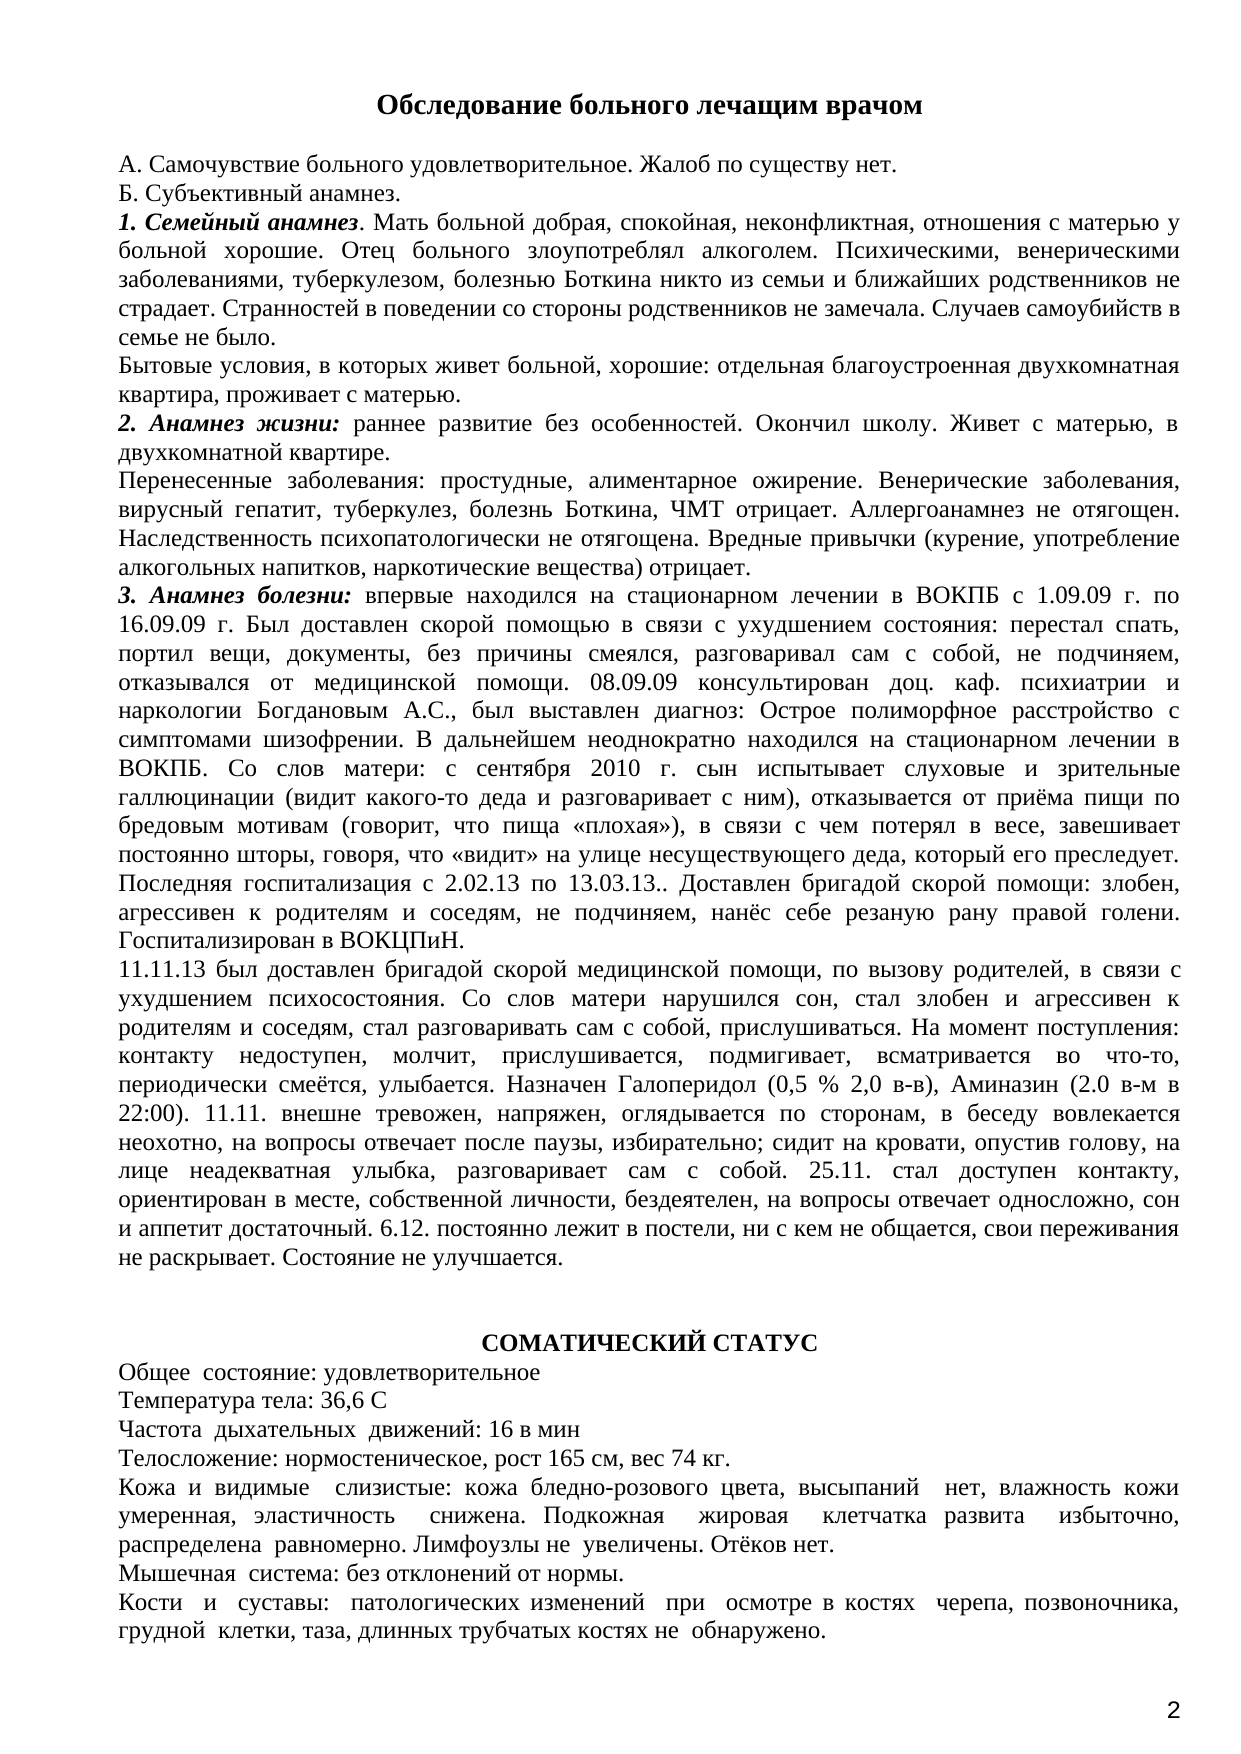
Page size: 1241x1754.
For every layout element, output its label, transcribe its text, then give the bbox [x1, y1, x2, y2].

text СОМАТИЧЕСКИЙ СТАТУС [118, 1328, 1181, 1357]
text А. Самочувствие больного удовлетворительное. Жалоб по существу нет. [118, 149, 1181, 178]
text Температура тела: 36,6 С [118, 1386, 1181, 1414]
text Телосложение: нормостеническое, рост 165 см, вес 74 кг. [118, 1443, 1181, 1472]
text Обследование больного лечащим врачом [118, 87, 1181, 121]
text 2. Анамнез жизни: раннее развитие без особенностей. Окончил школу. Живет с матерью, в двухкомнатной квартире. [118, 408, 1179, 466]
text Мышечная система: без отклонений от нормы. [118, 1558, 1181, 1587]
text Общее состояние: удовлетворительное [118, 1357, 1181, 1386]
text Кости и суставы: патологических изменений при осмотре в костях черепа, позвоночника, грудной клетки, таза, длинных трубчатых костях не обнаружено. [118, 1587, 1181, 1644]
text Частота дыхательных движений: 16 в мин [118, 1414, 1181, 1443]
text Перенесенные заболевания: простудные, алиментарное ожирение. Венерические заболевания, вирусный гепатит, туберкулез, болезнь Боткина, ЧМТ отрицает. Аллергоанамнез не отягощен. Наследственность психопатологически не отягощена. Вредные привычки (курение, употребление алкогольных напитков, наркотические вещества) отрицает. [118, 466, 1181, 581]
text 11.11.13 был доставлен бригадой скорой медицинской помощи, по вызову родителей, в связи с ухудшением психосостояния. Со слов матери нарушился сон, стал злобен и агрессивен к родителям и соседям, стал разговаривать сам с собой, прислушиваться. На момент поступления: контакту недоступен, молчит, прислушивается, подмигивает, всматривается во что-то, периодически смеётся, улыбается. Назначен Галоперидол (0,5 % 2,0 в-в), Аминазин (2.0 в-м в 22:00). 11.11. внешне тревожен, напряжен, оглядывается по сторонам, в беседу вовлекается неохотно, на вопросы отвечает после паузы, избирательно; сидит на кровати, опустив голову, на лице неадекватная улыбка, разговаривает сам с собой. 25.11. стал доступен контакту, ориентирован в месте, собственной личности, бездеятелен, на вопросы отвечает односложно, сон и аппетит достаточный. 6.12. постоянно лежит в постели, ни с кем не общается, свои переживания не раскрывает. Состояние не улучшается. [118, 954, 1181, 1271]
text Бытовые условия, в которых живет больной, хорошие: отдельная благоустроенная двухкомнатная квартира, проживает с матерью. [118, 351, 1181, 408]
text 3. Анамнез болезни: впервые находился на стационарном лечении в ВОКПБ с 1.09.09 г. по 16.09.09 г. Был доставлен скорой помощью в связи с ухудшением состояния: перестал спать, портил вещи, документы, без причины смеялся, разговаривал сам с собой, не подчиняем, отказывался от медицинской помощи. 08.09.09 консультирован доц. каф. психиатрии и наркологии Богдановым А.С., был выставлен диагноз: Острое полиморфное расстройство с симптомами шизофрении. В дальнейшем неоднократно находился на стационарном лечении в ВОКПБ. Со слов матери: с сентября 2010 г. сын испытывает слуховые и зрительные галлюцинации (видит какого-то деда и разговаривает с ним), отказывается от приёма пищи по бредовым мотивам (говорит, что пища «плохая»), в связи с чем потерял в весе, завешивает постоянно шторы, говоря, что «видит» на улице несуществующего деда, который его преследует. Последняя госпитализация с 2.02.13 по 13.03.13.. Доставлен бригадой скорой помощи: злобен, агрессивен к родителям и соседям, не подчиняем, нанёс себе резаную рану правой голени. Госпитализирован в ВОКЦПиН. [118, 581, 1181, 954]
text Б. Субъективный анамнез. [118, 178, 1181, 207]
text 1. Семейный анамнез. Мать больной добрая, спокойная, неконфликтная, отношения с матерью у больной хорошие. Отец больного злоупотреблял алкоголем. Психическими, венерическими заболеваниями, туберкулезом, болезнью Боткина никто из семьи и ближайших родственников не страдает. Странностей в поведении со стороны родственников не замечала. Случаев самоубийств в семье не было. [118, 207, 1181, 351]
text Кожа и видимые слизистые: кожа бледно-розового цвета, высыпаний нет, влажность кожи умеренная, эластичность снижена. Подкожная жировая клетчатка развита избыточно, распределена равномерно. Лимфоузлы не увеличены. Отёков нет. [118, 1472, 1181, 1558]
